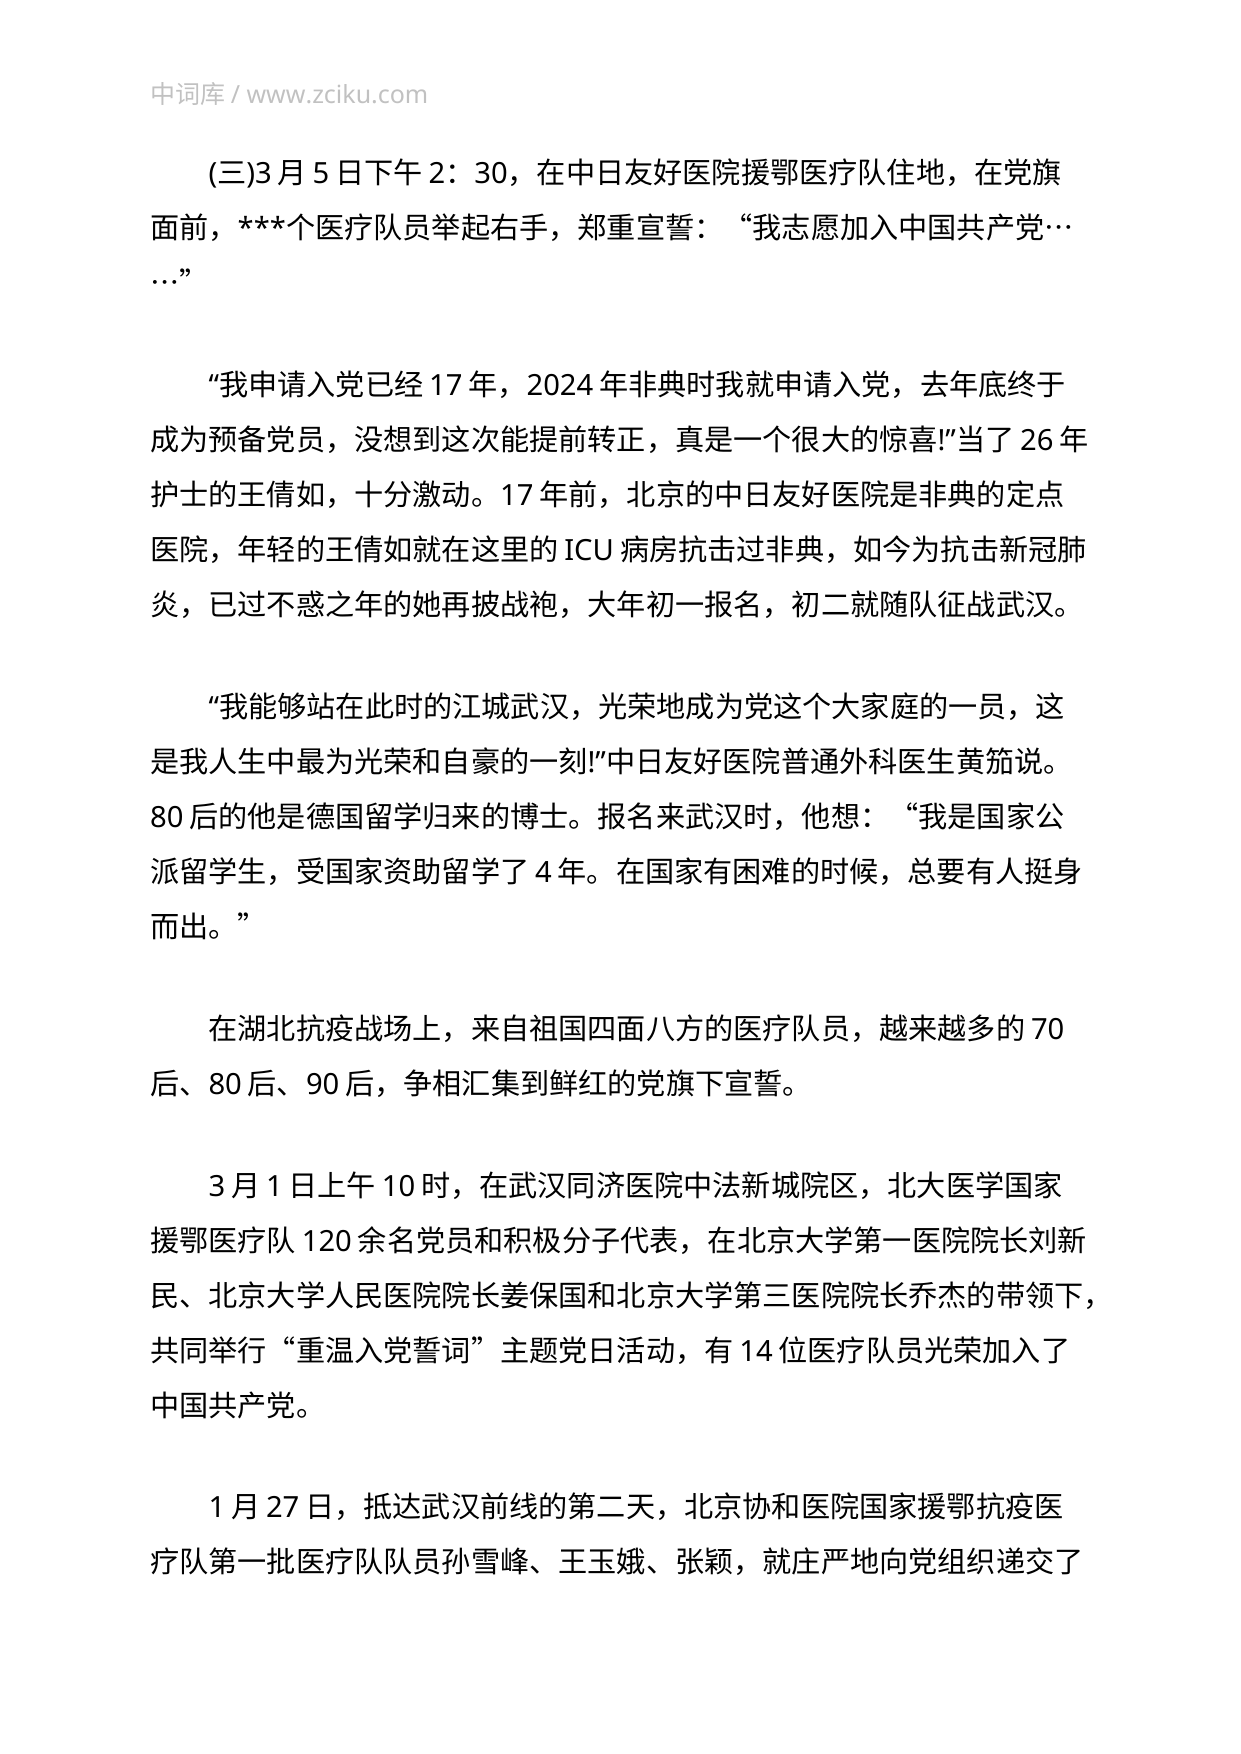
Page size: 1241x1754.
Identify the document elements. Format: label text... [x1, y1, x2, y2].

text “我能够站在此时的江城武汉，光荣地成为党这个大家庭的一员，这是我人生中最为光荣和自豪的一刻!”中日友好医院普通外科医生黄笳说。80后的他是德国留学归来的博士。报名来武汉时，他想：“我是国家公派留学生，受国家资助留学了4年。在国家有困难的时候，总要有人挺身而出。” [150, 683, 1090, 946]
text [150, 1484, 1090, 1581]
text (三)3月5日下午2：30，在中日友好医院援鄂医疗队住地，在党旗面前，***个医疗队员举起右手，郑重宣誓：“我志愿加入中国共产党……” [150, 150, 1090, 302]
text 在湖北抗疫战场上，来自祖国四面八方的医疗队员，越来越多的70后、80后、90后，争相汇集到鲜红的党旗下宣誓。 [150, 1005, 1090, 1103]
text 3月1日上午10时，在武汉同济医院中法新城院区，北大医学国家援鄂医疗队120余名党员和积极分子代表，在北京大学第一医院院长刘新民、北京大学人民医院院长姜保国和北京大学第三医院院长乔杰的带领下，共同举行“重温入党誓词”主题党日活动，有14位医疗队员光荣加入了中国共产党。 [150, 1162, 1090, 1424]
text “我申请入党已经17年，2024年非典时我就申请入党，去年底终于成为预备党员，没想到这次能提前转正，真是一个很大的惊喜!”当了26年护士的王倩如，十分激动。17年前，北京的中日友好医院是非典的定点医院，年轻的王倩如就在这里的ICU病房抗击过非典，如今为抗击新冠肺炎，已过不惑之年的她再披战袍，大年初一报名，初二就随队征战武汉。 [150, 362, 1090, 624]
